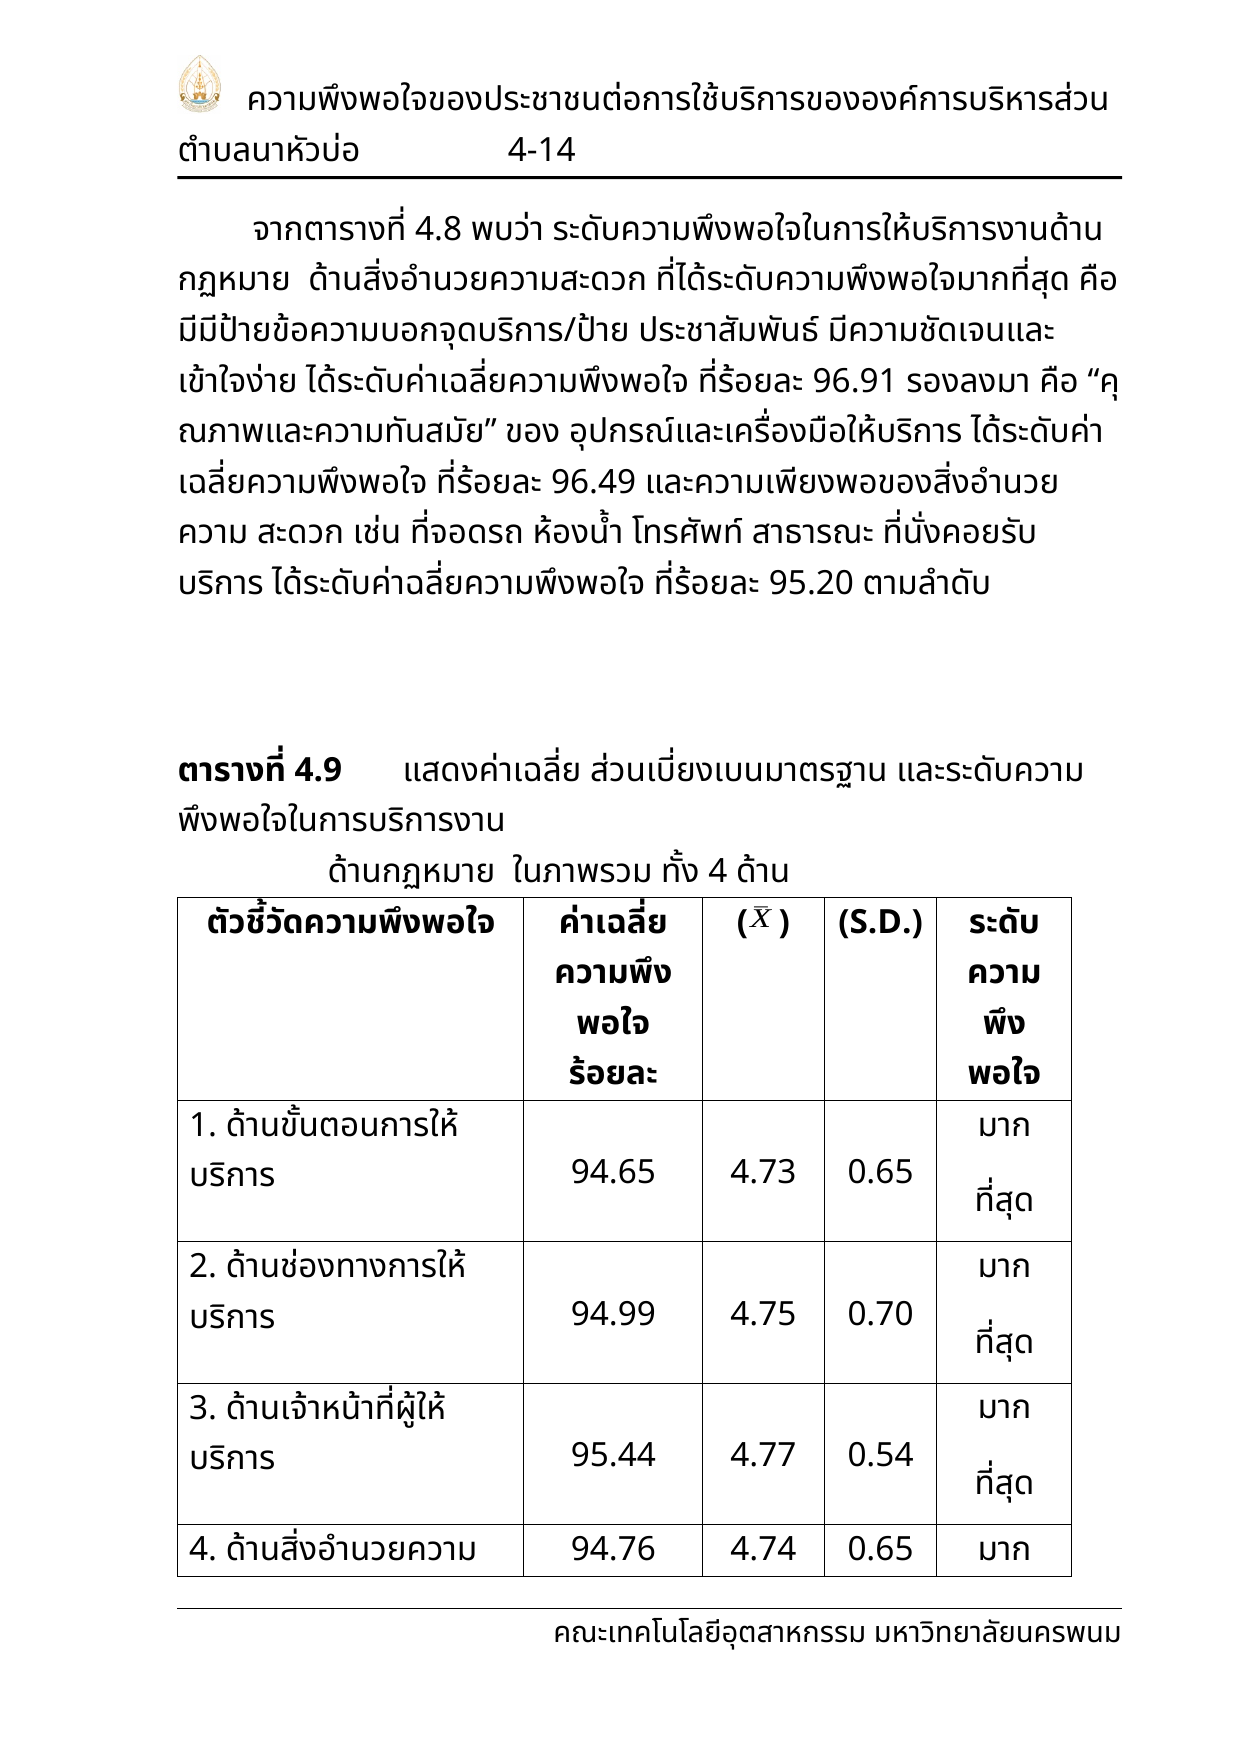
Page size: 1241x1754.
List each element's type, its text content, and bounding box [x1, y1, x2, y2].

table_cell 4.77 [703, 1384, 824, 1524]
picture [177, 55, 222, 114]
table_cell 94.76 [524, 1525, 702, 1576]
table_cell 4.73 [703, 1101, 824, 1241]
table_header ระดับความ พึงพอใจ [937, 898, 1071, 1100]
table_cell มากที่สุด [937, 1525, 1071, 1576]
table_cell 0.70 [825, 1242, 936, 1382]
table_cell 4.74 [703, 1525, 824, 1576]
table_cell 0.65 [825, 1525, 936, 1576]
table_cell 4.75 [703, 1242, 824, 1382]
table_cell 94.65 [524, 1101, 702, 1241]
table_header ค่าเฉลี่ย ความพึงพอใจ ร้อยละ [524, 898, 702, 1100]
table_cell มากที่สุด [937, 1242, 1071, 1382]
table_cell 0.54 [825, 1384, 936, 1524]
table_cell มากที่สุด [937, 1384, 1071, 1524]
table_cell 0.65 [825, 1101, 936, 1241]
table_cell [178, 1525, 523, 1576]
table_header () [703, 898, 824, 1100]
table_cell มากที่สุด [937, 1101, 1071, 1241]
text ด้านกฏหมาย ในภาพรวม ทั้ง 4 ด้าน [252, 846, 1122, 897]
table_cell 95.44 [524, 1384, 702, 1524]
text จากตารางที่ 4.8 พบว่า ระดับความพึงพอใจในการให้บริการงานด้านกฏหมาย ด้านสิ่งอำนวยความสะดวก ที่ได้ระดับความพึงพอใจมากที่สุด คือ มีมีป้ายข้อความบอกจุดบริการ/ป้าย ประชาสัมพันธ์ มีความชัดเจนและเข้าใจง่าย ได้ระดับค่าเฉลี่ยความพึงพอใจ ที่ร้อยละ 96.91 รองลงมา คือ “คุณภาพและความทันสมัย” ของ อุปกรณ์และเครื่องมือให้บริการ ได้ระดับค่าเฉลี่ยความพึงพอใจ ที่ร้อยละ 96.49 และความเพียงพอของสิ่งอำนวยความ สะดวก เช่น ที่จอดรถ ห้องน้ำ โทรศัพท์ สาธารณะ ที่นั่งคอยรับบริการ ได้ระดับค่าฉลี่ยความพึงพอใจ ที่ร้อยละ 95.20 ตามลำดับ [177, 205, 1122, 609]
table_header ตัวชี้วัดความพึงพอใจ [178, 898, 523, 1100]
table_cell 1. ด้านขั้นตอนการให้บริการ [178, 1101, 523, 1241]
table_header (S.D.) [825, 898, 936, 1100]
table_cell 94.99 [524, 1242, 702, 1382]
text ตารางที่ 4.9 แสดงค่าเฉลี่ย ส่วนเบี่ยงเบนมาตรฐาน และระดับความพึงพอใจในการบริการงาน [177, 745, 1122, 846]
table_cell 2. ด้านช่องทางการให้บริการ [178, 1242, 523, 1382]
table_cell 3. ด้านเจ้าหน้าที่ผู้ให้บริการ [178, 1384, 523, 1524]
